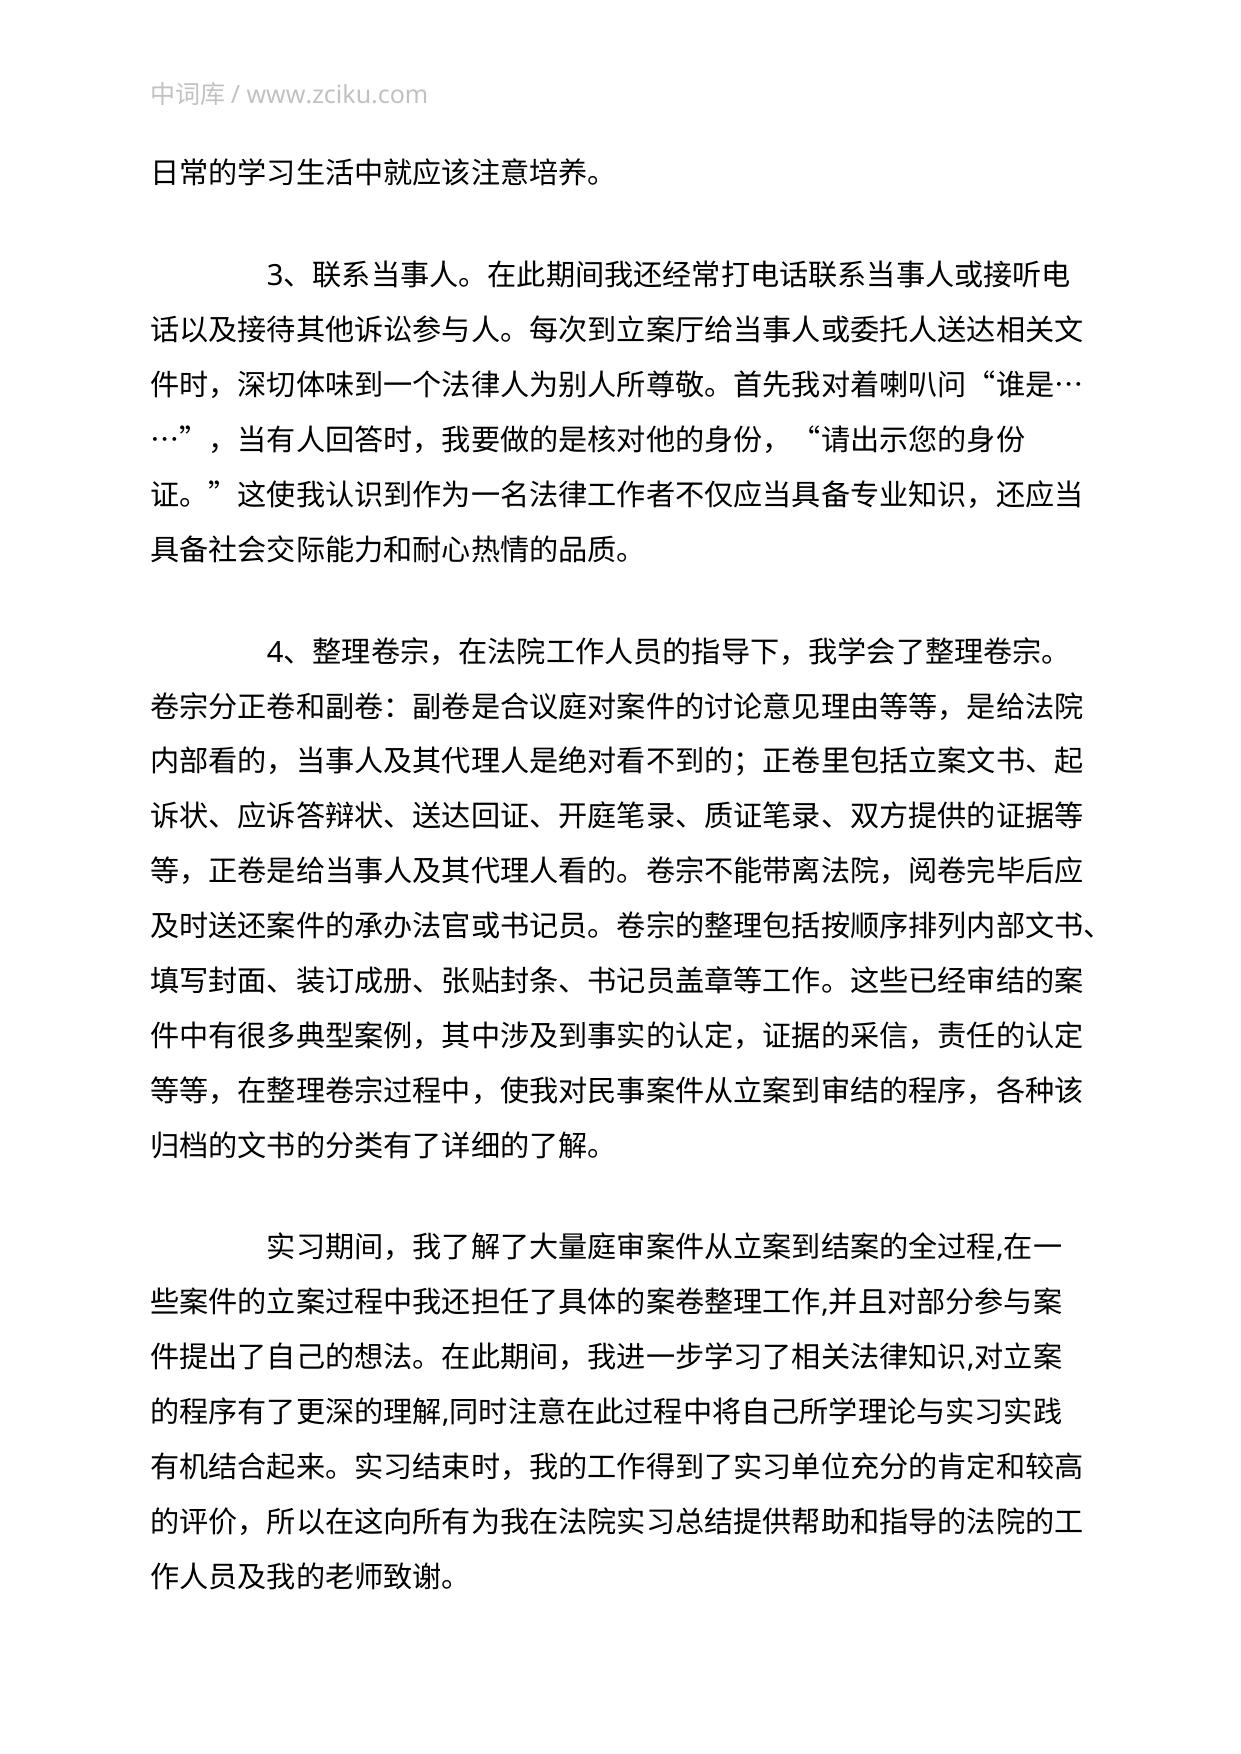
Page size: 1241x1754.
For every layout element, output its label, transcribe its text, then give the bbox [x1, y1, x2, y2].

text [150, 150, 1090, 192]
text 4、整理卷宗，在法院工作人员的指导下，我学会了整理卷宗。卷宗分正卷和副卷：副卷是合议庭对案件的讨论意见理由等等，是给法院内部看的，当事人及其代理人是绝对看不到的；正卷里包括立案文书、起诉状、应诉答辩状、送达回证、开庭笔录、质证笔录、双方提供的证据等等，正卷是给当事人及其代理人看的。卷宗不能带离法院，阅卷完毕后应及时送还案件的承办法官或书记员。卷宗的整理包括按顺序排列内部文书、填写封面、装订成册、张贴封条、书记员盖章等工作。这些已经审结的案件中有很多典型案例，其中涉及到事实的认定，证据的采信，责任的认定等等，在整理卷宗过程中，使我对民事案件从立案到审结的程序，各种该归档的文书的分类有了详细的了解。 [150, 628, 1090, 1164]
text 3、联系当事人。在此期间我还经常打电话联系当事人或接听电话以及接待其他诉讼参与人。每次到立案厅给当事人或委托人送达相关文件时，深切体味到一个法律人为别人所尊敬。首先我对着喇叭问“谁是……”，当有人回答时，我要做的是核对他的身份，“请出示您的身份证。”这使我认识到作为一名法律工作者不仅应当具备专业知识，还应当具备社会交际能力和耐心热情的品质。 [150, 252, 1090, 569]
text 实习期间，我了解了大量庭审案件从立案到结案的全过程,在一些案件的立案过程中我还担任了具体的案卷整理工作,并且对部分参与案件提出了自己的想法。在此期间，我进一步学习了相关法律知识,对立案的程序有了更深的理解,同时注意在此过程中将自己所学理论与实习实践有机结合起来。实习结束时，我的工作得到了实习单位充分的肯定和较高的评价，所以在这向所有为我在法院实习总结提供帮助和指导的法院的工作人员及我的老师致谢。 [150, 1224, 1090, 1596]
